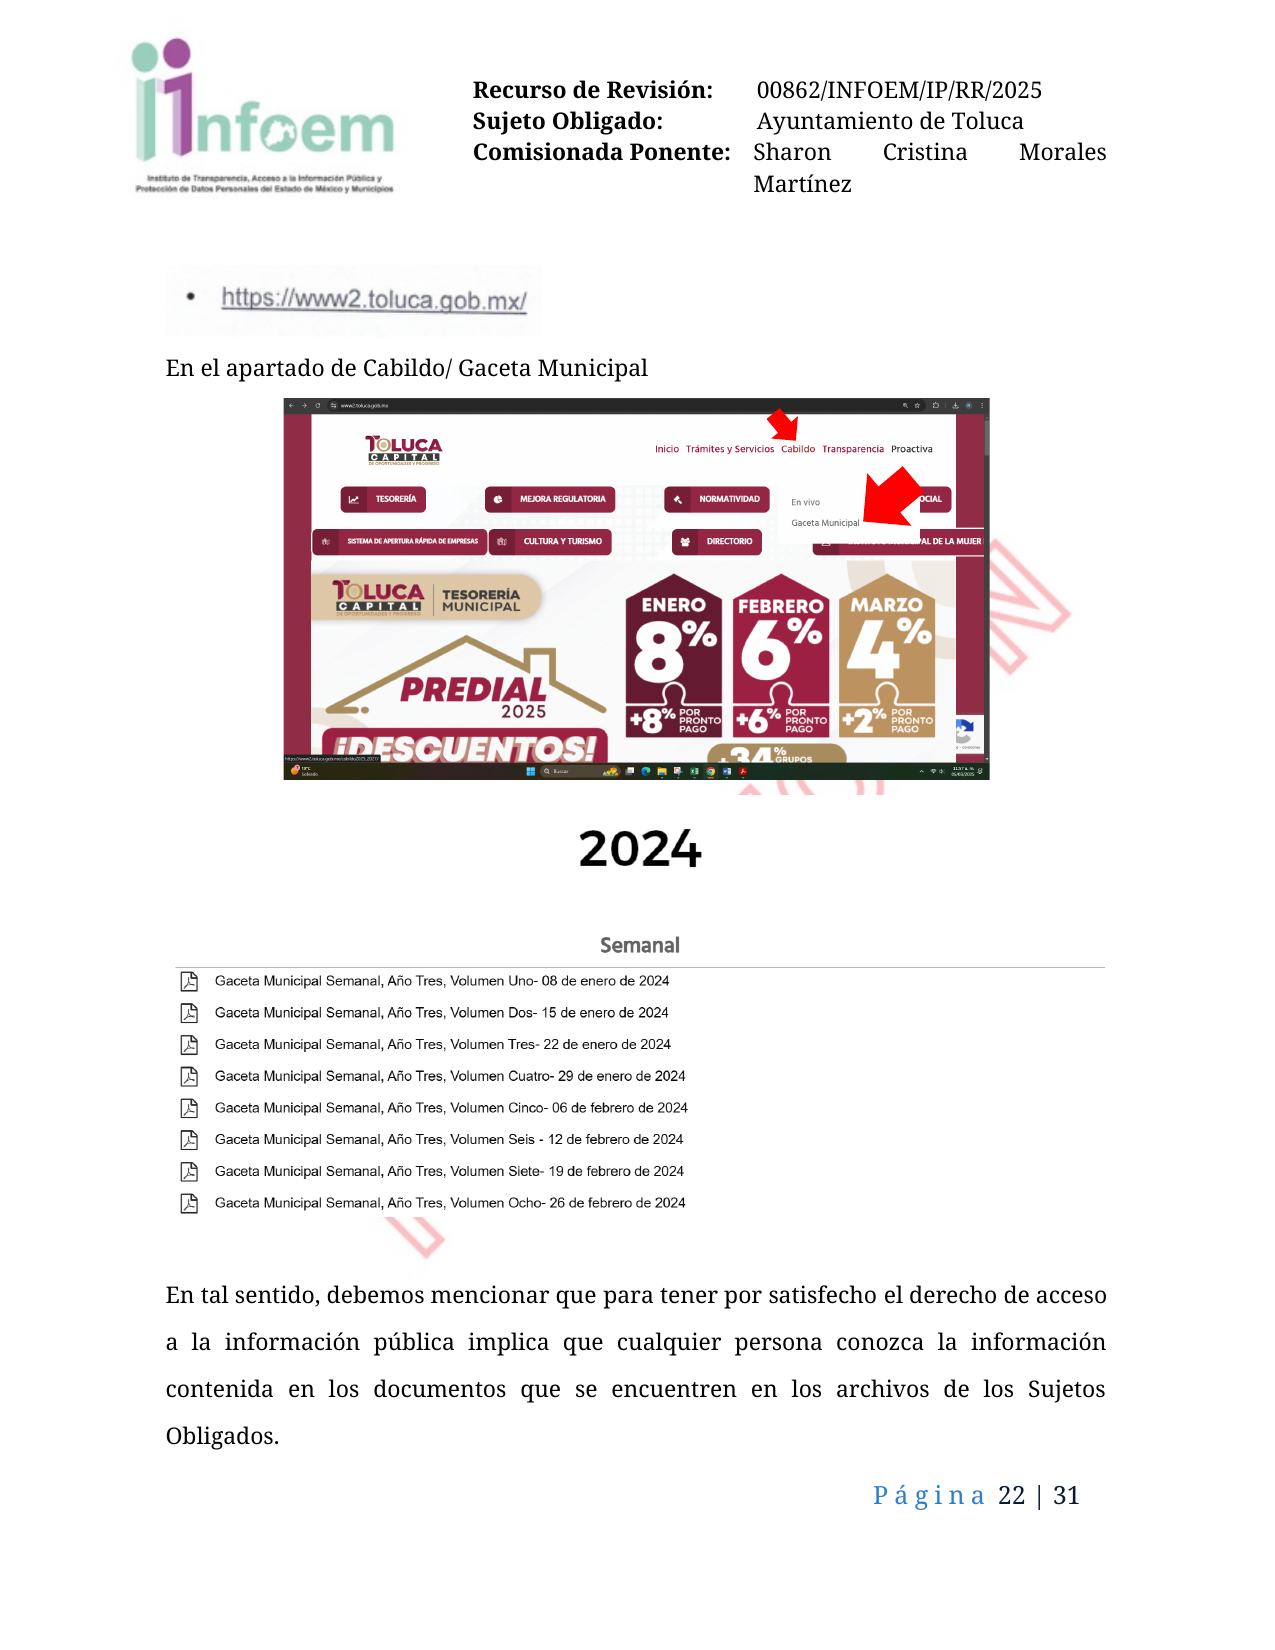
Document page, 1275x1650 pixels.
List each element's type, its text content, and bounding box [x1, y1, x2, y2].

text En tal sentido, debemos mencionar que para tener por satisfecho el derecho de acceso a la información pública implica que cualquier persona conozca la información contenida en los documentos que se encuentren en los archivos de los Sujetos Obligados. [165, 1279, 1107, 1451]
text En el apartado de Cabildo/ Gaceta Municipal [165, 352, 1107, 383]
picture [2, 0, 1275, 1650]
